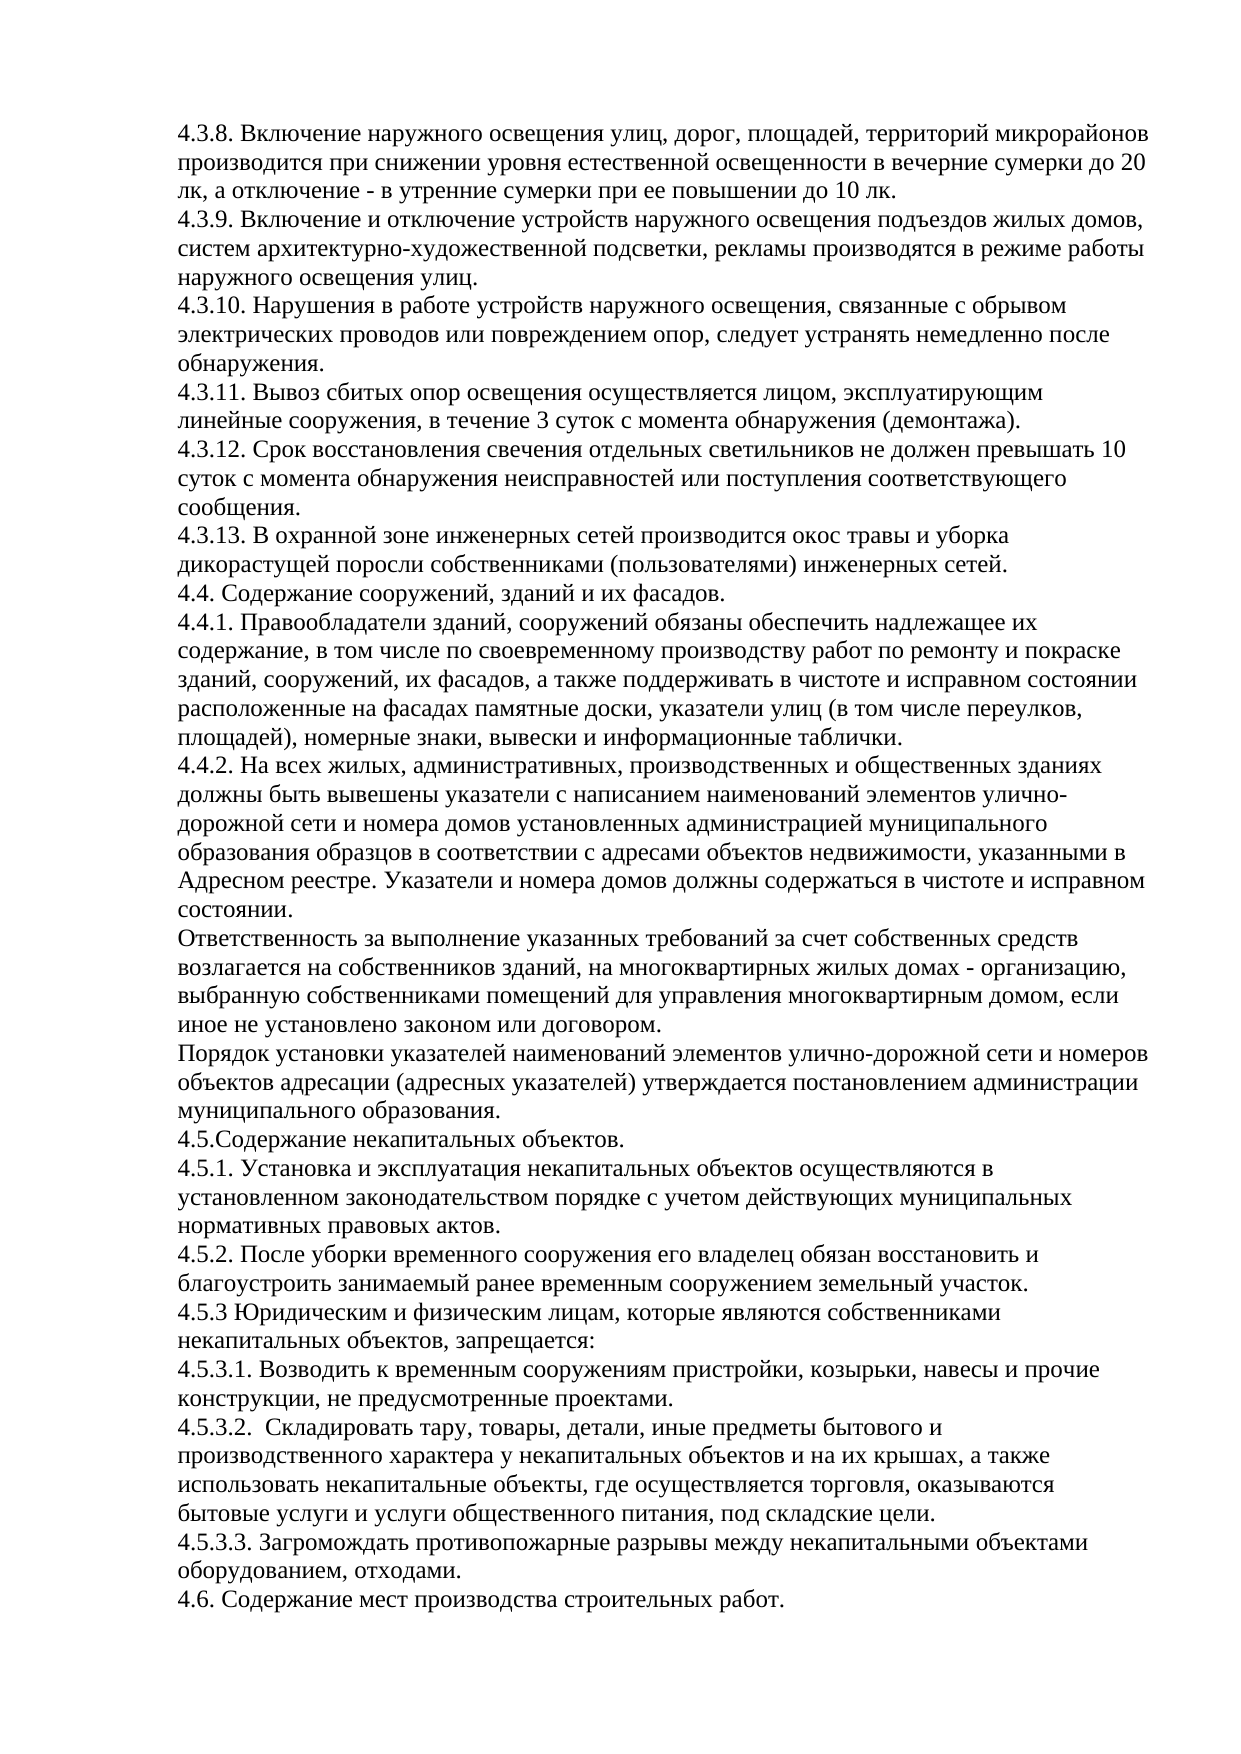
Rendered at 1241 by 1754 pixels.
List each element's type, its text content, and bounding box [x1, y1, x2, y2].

text Порядок установки указателей наименований элементов улично-дорожной сети и номеров объектов адресации (адресных указателей) утверждается постановлением администрации муниципального образования. [177, 1038, 1152, 1124]
text 4.5.3.1. Возводить к временным сооружениям пристройки, козырьки, навесы и прочие конструкции, не предусмотренные проектами. [177, 1354, 1152, 1412]
text 4.4. Содержание сооружений, зданий и их фасадов. [177, 578, 1152, 607]
text 4.4.1. Правообладатели зданий, сооружений обязаны обеспечить надлежащее их содержание, в том числе по своевременному производству работ по ремонту и покраске зданий, сооружений, их фасадов, а также поддерживать в чистоте и исправном состоянии расположенные на фасадах памятные доски, указатели улиц (в том числе переулков, площадей), номерные знаки, вывески и информационные таблички. [177, 607, 1152, 751]
text 4.5.2. После уборки временного сооружения его владелец обязан восстановить и благоустроить занимаемый ранее временным сооружением земельный участок. [177, 1239, 1152, 1297]
text 4.6. Содержание мест производства строительных работ. [177, 1584, 1152, 1613]
text 4.3.11. Вывоз сбитых опор освещения осуществляется лицом, эксплуатирующим линейные сооружения, в течение 3 суток с момента обнаружения (демонтажа). [177, 377, 1152, 434]
text 4.4.2. На всех жилых, административных, производственных и общественных зданиях должны быть вывешены указатели с написанием наименований элементов улично-дорожной сети и номера домов установленных администрацией муниципального образования образцов в соответствии с адресами объектов недвижимости, указанными в Адресном реестре. Указатели и номера домов должны содержаться в чистоте и исправном состоянии. [177, 751, 1152, 923]
text 4.5.3.2. Складировать тару, товары, детали, иные предметы бытового и производственного характера у некапитальных объектов и на их крышах, а также использовать некапитальные объекты, где осуществляется торговля, оказываются бытовые услуги и услуги общественного питания, под складские цели. [177, 1412, 1152, 1527]
text 4.5.3.3. Загромождать противопожарные разрывы между некапитальными объектами оборудованием, отходами. [177, 1527, 1152, 1584]
text 4.3.10. Нарушения в работе устройств наружного освещения, связанные с обрывом электрических проводов или повреждением опор, следует устранять немедленно после обнаружения. [177, 291, 1152, 377]
text 4.3.8. Включение наружного освещения улиц, дорог, площадей, территорий микрорайонов производится при снижении уровня естественной освещенности в вечерние сумерки до 20 лк, а отключение - в утренние сумерки при ее повышении до 10 лк. [177, 118, 1152, 204]
text Ответственность за выполнение указанных требований за счет собственных средств возлагается на собственников зданий, на многоквартирных жилых домах - организацию, выбранную собственниками помещений для управления многоквартирным домом, если иное не установлено законом или договором. [177, 923, 1152, 1038]
text 4.5.3 Юридическим и физическим лицам, которые являются собственниками некапитальных объектов, запрещается: [177, 1297, 1152, 1354]
text 4.3.12. Срок восстановления свечения отдельных светильников не должен превышать 10 суток с момента обнаружения неисправностей или поступления соответствующего сообщения. [177, 434, 1152, 521]
text 4.5.Содержание некапитальных объектов. [177, 1124, 1152, 1153]
text 4.3.13. В охранной зоне инженерных сетей производится окос травы и уборка дикорастущей поросли собственниками (пользователями) инженерных сетей. [177, 521, 1152, 578]
text 4.5.1. Установка и эксплуатация некапитальных объектов осуществляются в установленном законодательством порядке с учетом действующих муниципальных нормативных правовых актов. [177, 1153, 1152, 1239]
text 4.3.9. Включение и отключение устройств наружного освещения подъездов жилых домов, систем архитектурно-художественной подсветки, рекламы производятся в режиме работы наружного освещения улиц. [177, 204, 1152, 291]
